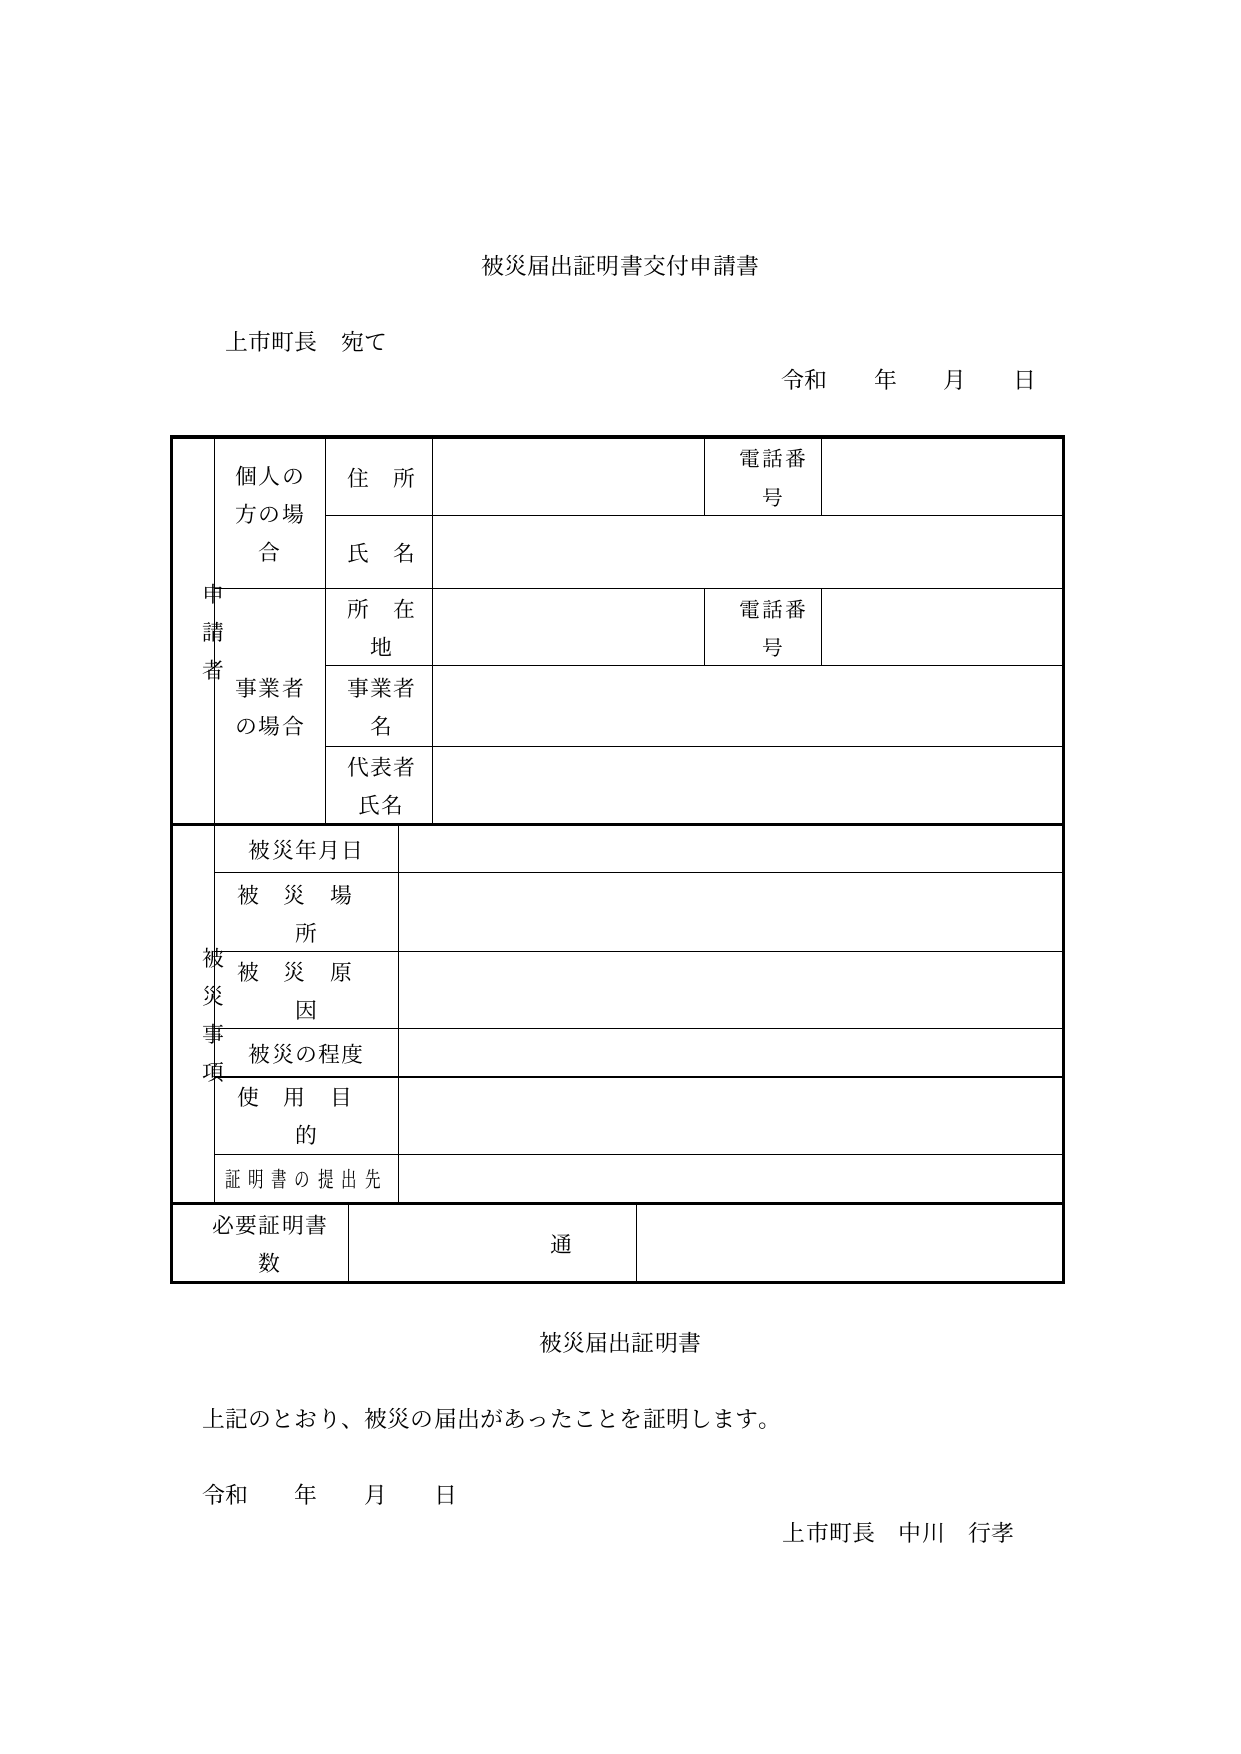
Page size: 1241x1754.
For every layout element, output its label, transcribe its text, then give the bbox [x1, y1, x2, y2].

table_cell 電話番号 [705, 589, 821, 665]
text 上市町長 宛て [179, 321, 1061, 359]
table_cell [399, 1078, 1062, 1153]
table_cell [399, 952, 1062, 1028]
table_cell [433, 747, 1062, 823]
table_cell 被災の程度 [215, 1029, 398, 1076]
table_cell 氏 名 [326, 516, 432, 588]
table_cell 被災場所 [215, 873, 398, 951]
table_cell [399, 826, 1062, 872]
text 上記のとおり、被災の届出があったことを証明します。 [179, 1398, 1061, 1436]
table_header 住 所 [326, 439, 432, 515]
table_cell 使用目的 [215, 1078, 398, 1153]
text 上市町長 中川 行孝 [179, 1512, 1061, 1550]
table_header 個人の方の場合 [215, 439, 325, 588]
table_cell 事業者 の場合 [215, 589, 325, 823]
table_header 申請者 [173, 439, 214, 823]
table_cell [637, 1205, 1062, 1281]
table_header 電話番号 [705, 439, 821, 515]
table_cell [399, 1029, 1062, 1076]
table_cell 被災年月日 [215, 826, 398, 872]
table_cell [822, 589, 1062, 665]
table_cell [399, 1155, 1062, 1202]
table_cell 被災原因 [215, 952, 398, 1028]
table_header [822, 439, 1062, 515]
text 令和 年 月 日 [179, 359, 1037, 397]
table_cell 事業者名 [326, 666, 432, 746]
table_cell 通 [349, 1205, 636, 1281]
table_cell [433, 666, 1062, 746]
table_cell [399, 873, 1062, 951]
table_cell [433, 516, 1062, 588]
table_header [433, 439, 704, 515]
table_cell 代表者氏名 [326, 747, 432, 823]
table_cell [433, 589, 704, 665]
text 被災届出証明書 [179, 1322, 1061, 1360]
table_cell 必要証明書数 [173, 1205, 348, 1281]
table_cell 証明書の提出先 [215, 1155, 398, 1202]
text 令和 年 月 日 [179, 1474, 1061, 1512]
table_cell 被災事項 [173, 826, 214, 1202]
text 被災届出証明書交付申請書 [179, 245, 1061, 283]
table_cell 所 在 地 [326, 589, 432, 665]
